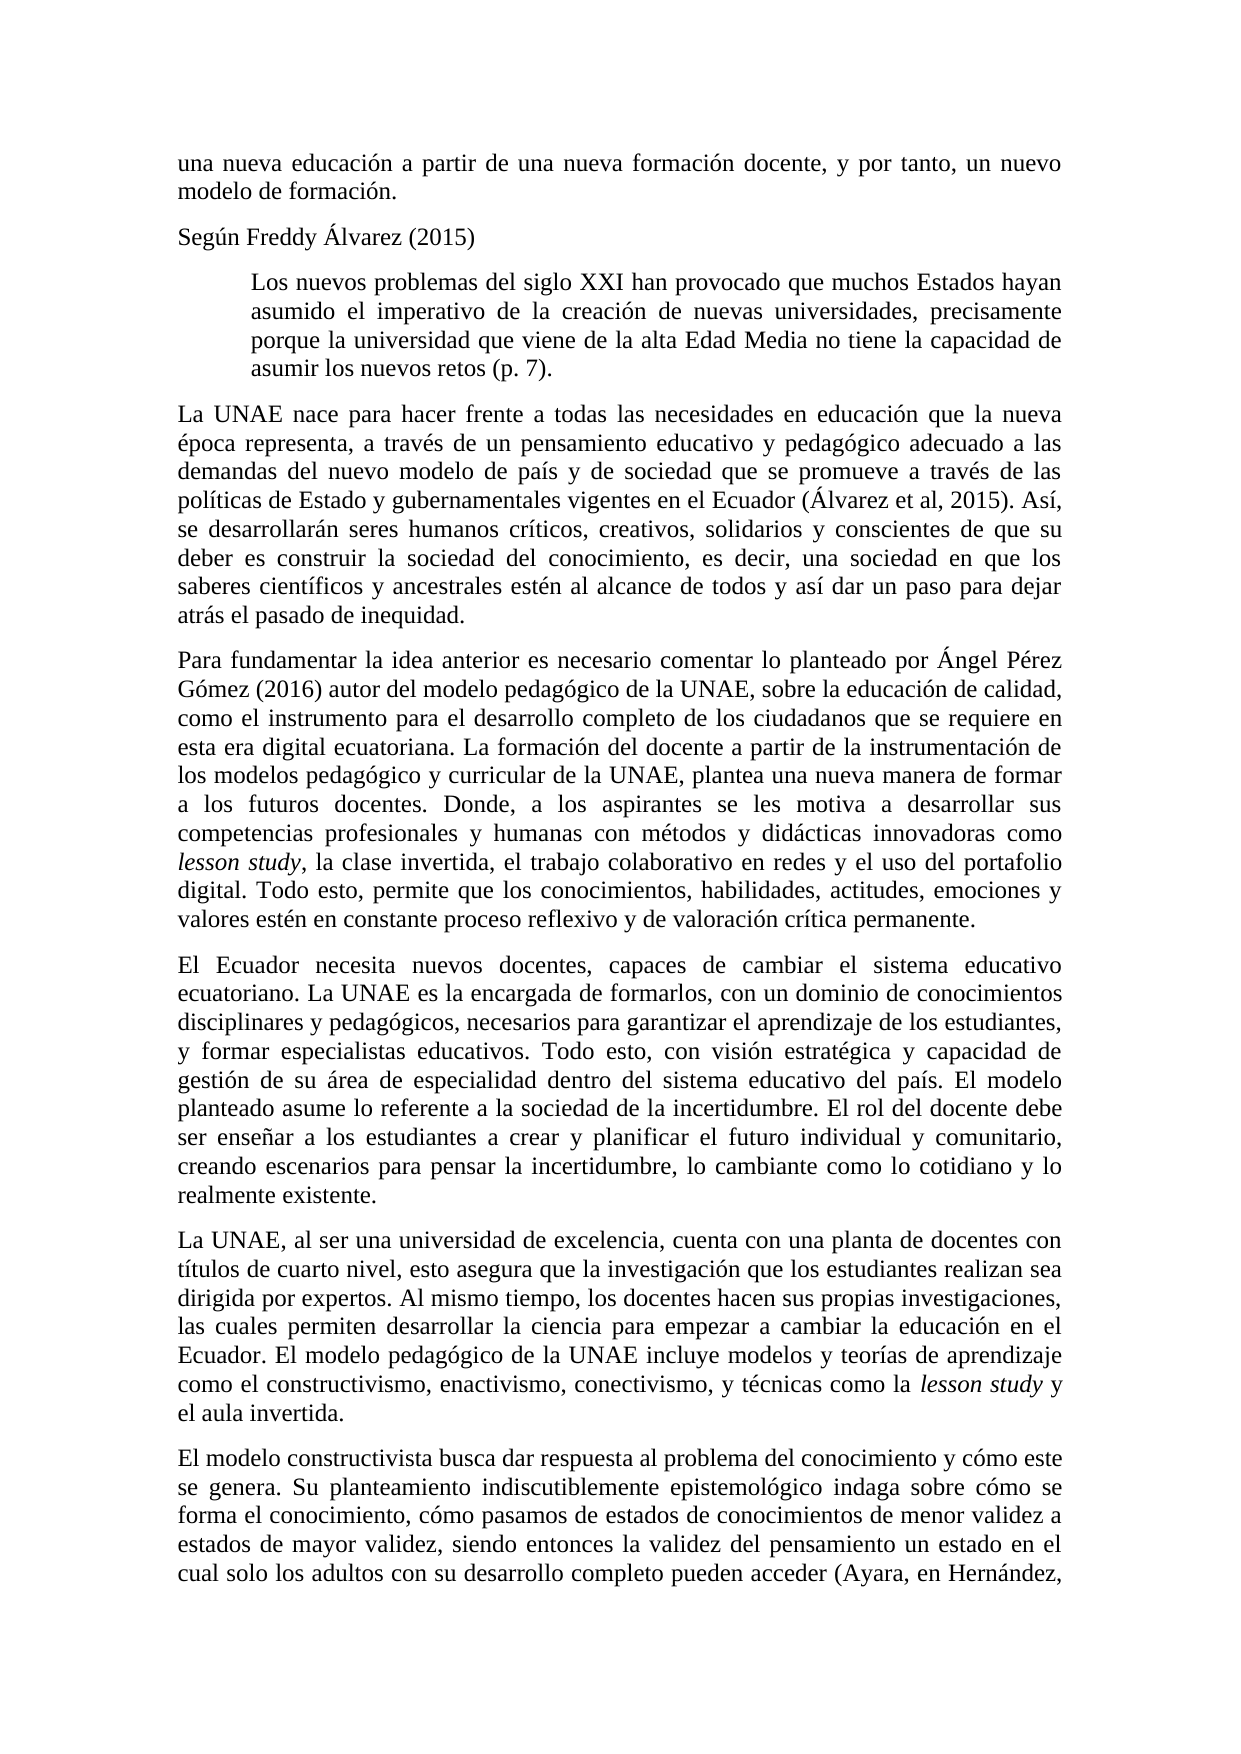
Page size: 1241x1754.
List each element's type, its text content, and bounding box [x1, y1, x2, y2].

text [177, 148, 1063, 205]
text Los nuevos problemas del siglo XXI han provocado que muchos Estados hayan asumido el imperativo de la creación de nuevas universidades, precisamente porque la universidad que viene de la alta Edad Media no tiene la capacidad de asumir los nuevos retos (p. 7). [251, 267, 1063, 382]
text Para fundamentar la idea anterior es necesario comentar lo planteado por Ángel Pérez Gómez (2016) autor del modelo pedagógico de la UNAE, sobre la educación de calidad, como el instrumento para el desarrollo completo de los ciudadanos que se requiere en esta era digital ecuatoriana. La formación del docente a partir de la instrumentación de los modelos pedagógico y curricular de la UNAE, plantea una nueva manera de formar a los futuros docentes. Donde, a los aspirantes se les motiva a desarrollar sus competencias profesionales y humanas con métodos y didácticas innovadoras como lesson study, la clase invertida, el trabajo colaborativo en redes y el uso del portafolio digital. Todo esto, permite que los conocimientos, habilidades, actitudes, emociones y valores estén en constante proceso reflexivo y de valoración crítica permanente. [177, 646, 1063, 933]
text El Ecuador necesita nuevos docentes, capaces de cambiar el sistema educativo ecuatoriano. La UNAE es la encargada de formarlos, con un dominio de conocimientos disciplinares y pedagógicos, necesarios para garantizar el aprendizaje de los estudiantes, y formar especialistas educativos. Todo esto, con visión estratégica y capacidad de gestión de su área de especialidad dentro del sistema educativo del país. El modelo planteado asume lo referente a la sociedad de la incertidumbre. El rol del docente debe ser enseñar a los estudiantes a crear y planificar el futuro individual y comunitario, creando escenarios para pensar la incertidumbre, lo cambiante como lo cotidiano y lo realmente existente. [177, 950, 1063, 1208]
text La UNAE nace para hacer frente a todas las necesidades en educación que la nueva época representa, a través de un pensamiento educativo y pedagógico adecuado a las demandas del nuevo modelo de país y de sociedad que se promueve a través de las políticas de Estado y gubernamentales vigentes en el Ecuador (Álvarez et al, 2015). Así, se desarrollarán seres humanos críticos, creativos, solidarios y conscientes de que su deber es construir la sociedad del conocimiento, es decir, una sociedad en que los saberes científicos y ancestrales estén al alcance de todos y así dar un paso para dejar atrás el pasado de inequidad. [177, 399, 1063, 629]
text La UNAE, al ser una universidad de excelencia, cuenta con una planta de docentes con títulos de cuarto nivel, esto asegura que la investigación que los estudiantes realizan sea dirigida por expertos. Al mismo tiempo, los docentes hacen sus propias investigaciones, las cuales permiten desarrollar la ciencia para empezar a cambiar la educación en el Ecuador. El modelo pedagógico de la UNAE incluye modelos y teorías de aprendizaje como el constructivismo, enactivismo, conectivismo, y técnicas como la lesson study y el aula invertida. [177, 1225, 1063, 1426]
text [177, 1443, 1063, 1587]
text Según Freddy Álvarez (2015) [177, 222, 1063, 251]
